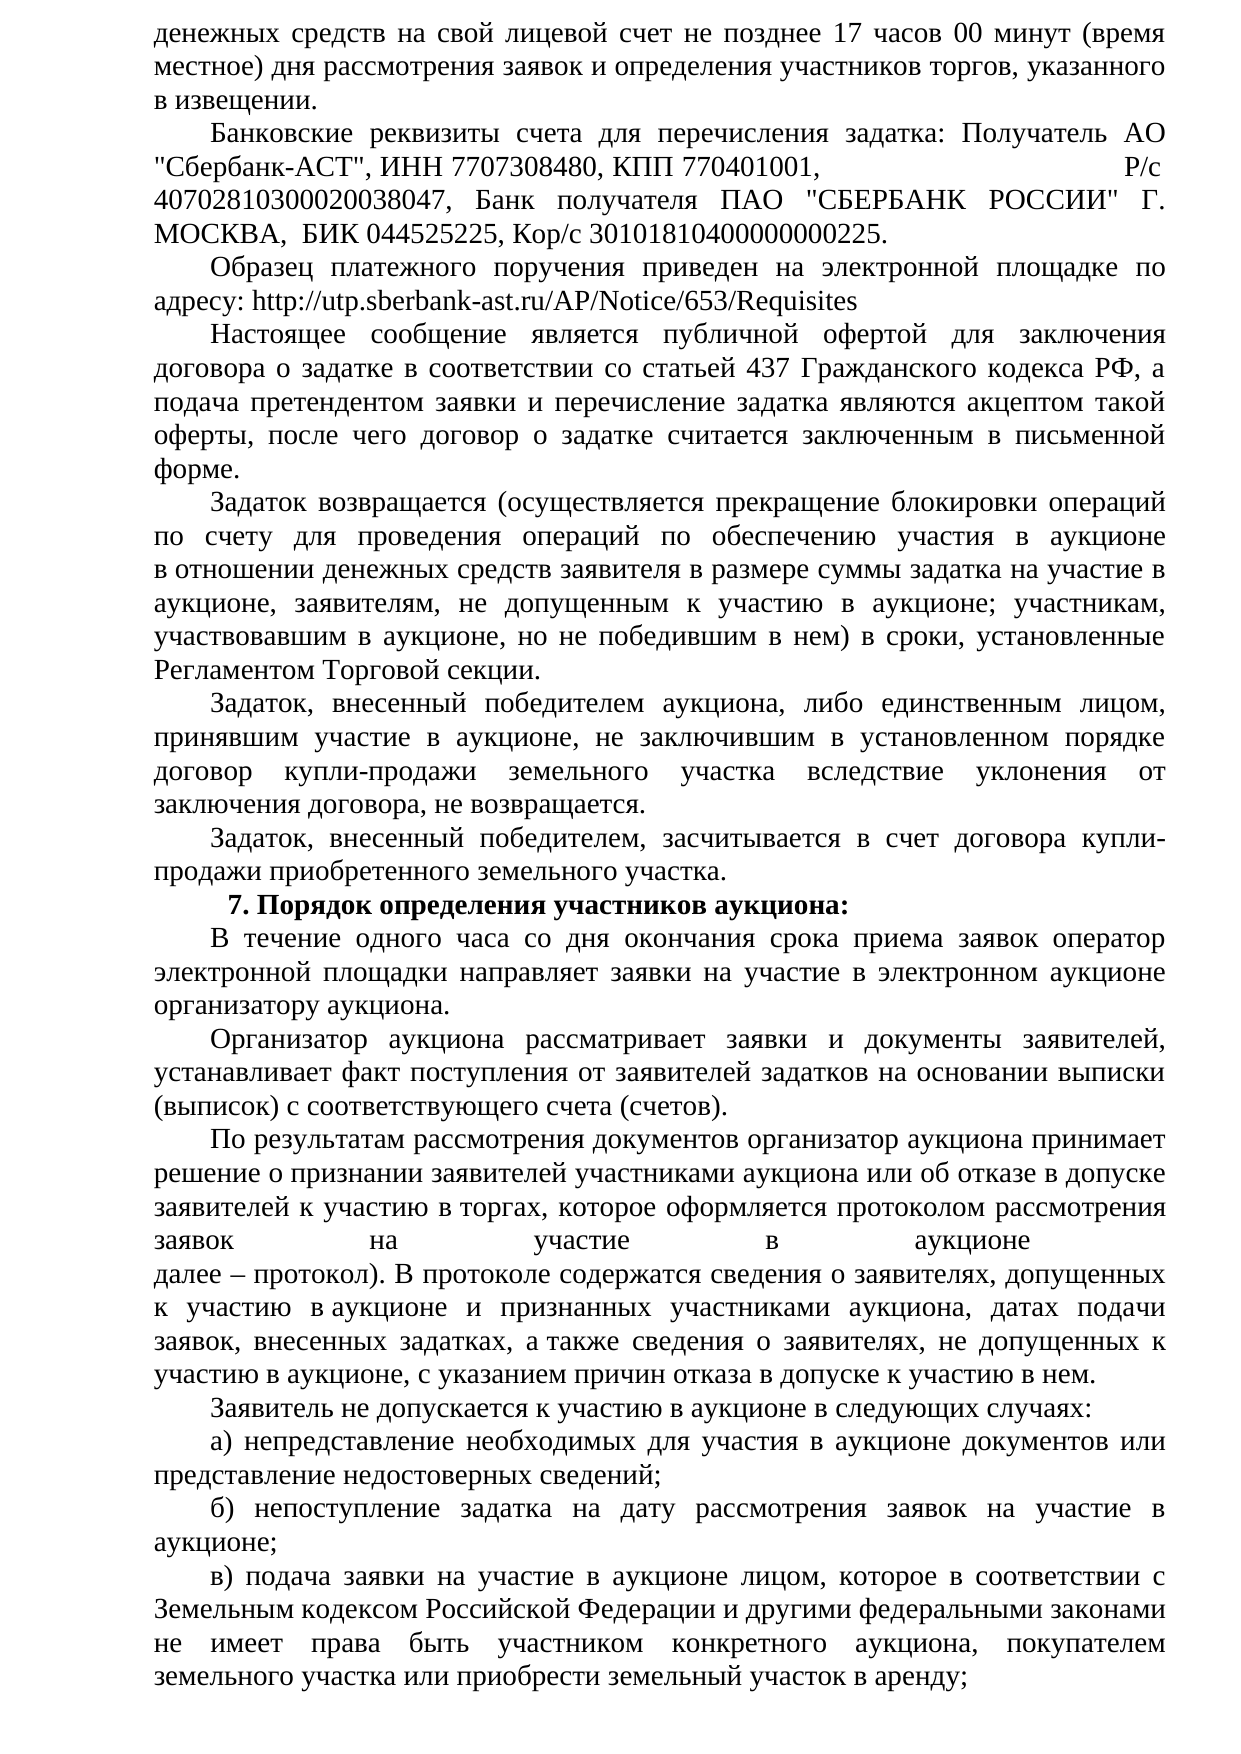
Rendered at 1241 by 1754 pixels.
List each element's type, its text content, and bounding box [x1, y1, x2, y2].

text Задаток, внесенный победителем, засчитывается в счет договора купли-продажи приобретенного земельного участка. [153, 820, 1167, 887]
text В течение одного часа со дня окончания срока приема заявок оператор электронной площадки направляет заявки на участие в электронном аукционе организатору аукциона. [153, 920, 1167, 1021]
text Банковские реквизиты счета для перечисления задатка: Получатель АО "Сбербанк-АСТ", ИНН 7707308480, КПП 770401001, Р/с 40702810300020038047, Банк получателя ПАО "СБЕРБАНК РОССИИ" Г. МОСКВА, БИК 044525225, Кор/с 30101810400000000225. [153, 115, 1167, 249]
text Образец платежного поручения приведен на электронной площадке по адресу: http://utp.sberbank-ast.ru/AP/Notice/653/Requisites [153, 249, 1167, 317]
text Организатор аукциона рассматривает заявки и документы заявителей, устанавливает факт поступления от заявителей задатков на основании выписки (выписок) с соответствующего счета (счетов). [153, 1021, 1167, 1122]
text Задаток возвращается (осуществляется прекращение блокировки операций по счету для проведения операций по обеспечению участия в аукционе в отношении денежных средств заявителя в размере суммы задатка на участие в аукционе, заявителям, не допущенным к участию в аукционе; участникам, участвовавшим в аукционе, но не победившим в нем) в сроки, установленные Регламентом Торговой секции. [153, 484, 1167, 686]
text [153, 15, 1167, 115]
text По результатам рассмотрения документов организатор аукциона принимает решение о признании заявителей участниками аукциона или об отказе в допуске заявителей к участию в торгах, которое оформляется протоколом рассмотрения заявок на участие в аукционе далее – протокол). В протоколе содержатся сведения о заявителях, допущенных к участию в аукционе и признанных участниками аукциона, датах подачи заявок, внесенных задатках, а также сведения о заявителях, не допущенных к участию в аукционе, с указанием причин отказа в допуске к участию в нем. [153, 1122, 1167, 1390]
text а) непредставление необходимых для участия в аукционе документов или представление недостоверных сведений; [153, 1423, 1167, 1491]
text Задаток, внесенный победителем аукциона, либо единственным лицом, принявшим участие в аукционе, не заключившим в установленном порядке договор купли-продажи земельного участка вследствие уклонения от заключения договора, не возвращается. [153, 686, 1167, 820]
text Заявитель не допускается к участию в аукционе в следующих случаях: [153, 1390, 1167, 1423]
text 7. Порядок определения участников аукциона: [153, 887, 1167, 920]
text Настоящее сообщение является публичной офертой для заключения договора о задатке в соответствии со статьей 437 Гражданского кодекса РФ, а подача претендентом заявки и перечисление задатка являются акцептом такой оферты, после чего договор о задатке считается заключенным в письменной форме. [153, 317, 1167, 484]
text в) подача заявки на участие в аукционе лицом, которое в соответствии с Земельным кодексом Российской Федерации и другими федеральными законами не имеет права быть участником конкретного аукциона, покупателем земельного участка или приобрести земельный участок в аренду; [153, 1558, 1167, 1692]
text б) непоступление задатка на дату рассмотрения заявок на участие в аукционе; [153, 1491, 1167, 1558]
